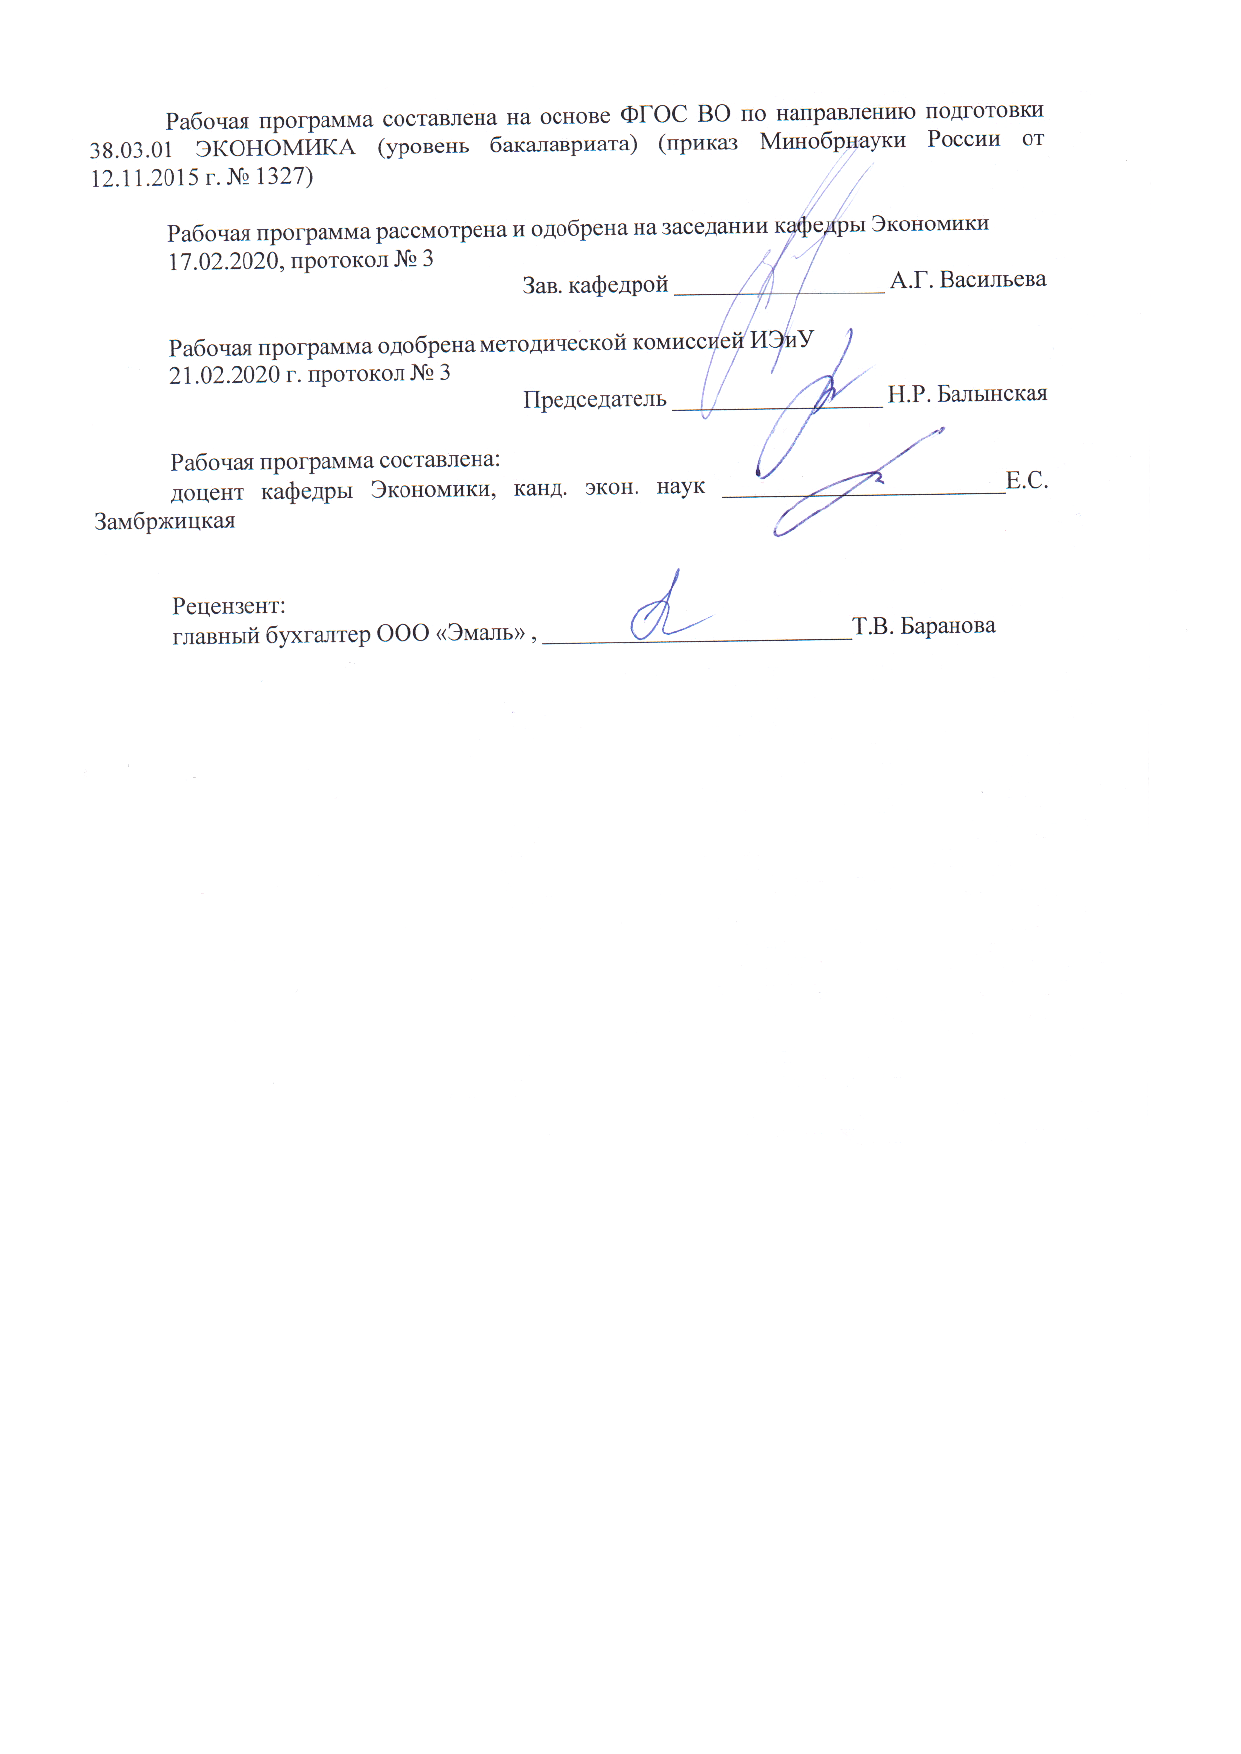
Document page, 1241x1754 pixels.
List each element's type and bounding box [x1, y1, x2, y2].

picture [58, 84, 1189, 1146]
